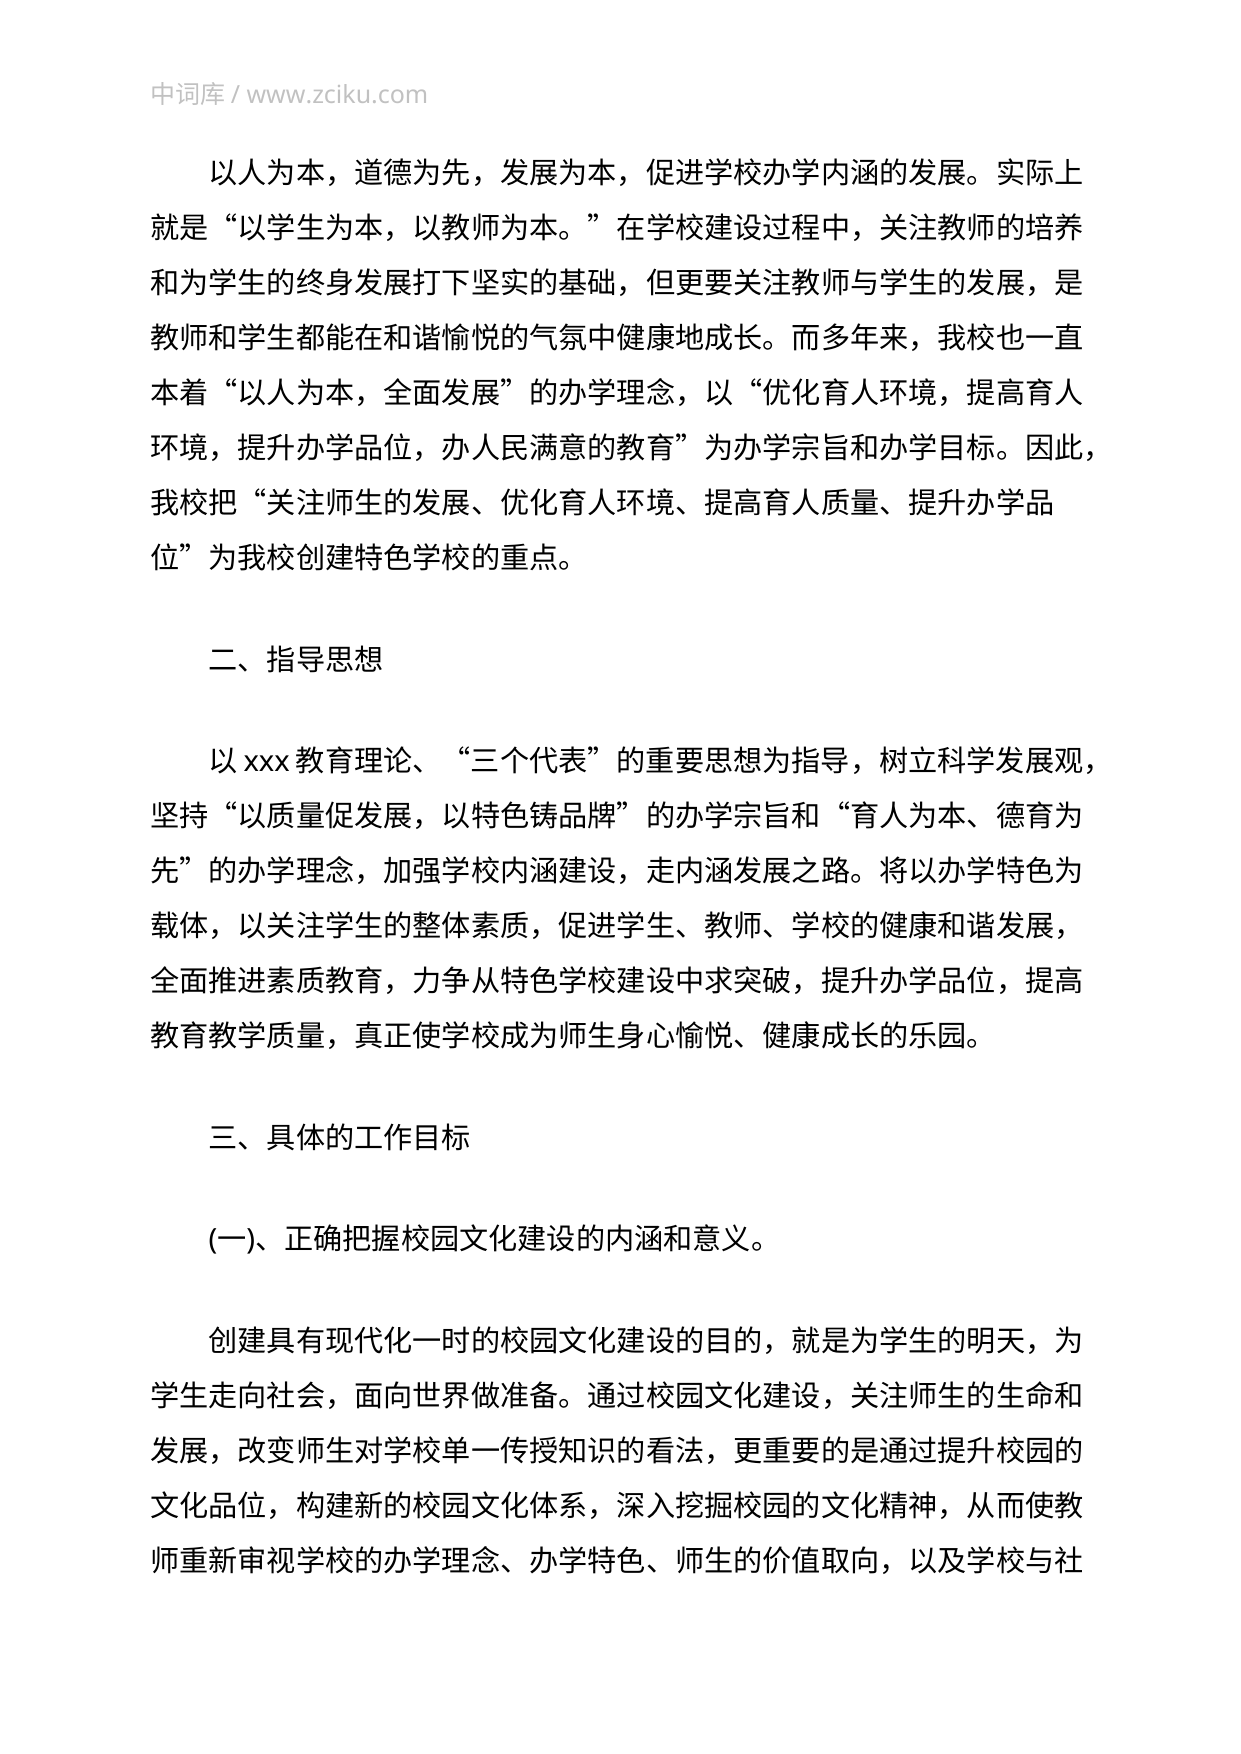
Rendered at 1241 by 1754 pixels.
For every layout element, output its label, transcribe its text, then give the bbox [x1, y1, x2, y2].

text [150, 1318, 1090, 1580]
text (一)、正确把握校园文化建设的内涵和意义。 [150, 1216, 1090, 1258]
text 以xxx教育理论、“三个代表”的重要思想为指导，树立科学发展观，坚持“以质量促发展，以特色铸品牌”的办学宗旨和“育人为本、德育为先”的办学理念，加强学校内涵建设，走内涵发展之路。将以办学特色为载体，以关注学生的整体素质，促进学生、教师、学校的健康和谐发展，全面推进素质教育，力争从特色学校建设中求突破，提升办学品位，提高教育教学质量，真正使学校成为师生身心愉悦、健康成长的乐园。 [150, 738, 1090, 1055]
text 二、指导思想 [150, 636, 1090, 678]
text 以人为本，道德为先，发展为本，促进学校办学内涵的发展。实际上就是“以学生为本，以教师为本。”在学校建设过程中，关注教师的培养和为学生的终身发展打下坚实的基础，但更要关注教师与学生的发展，是教师和学生都能在和谐愉悦的气氛中健康地成长。而多年来，我校也一直本着“以人为本，全面发展”的办学理念，以“优化育人环境，提高育人环境，提升办学品位，办人民满意的教育”为办学宗旨和办学目标。因此，我校把“关注师生的发展、优化育人环境、提高育人质量、提升办学品位”为我校创建特色学校的重点。 [150, 150, 1090, 577]
text 三、具体的工作目标 [150, 1114, 1090, 1156]
